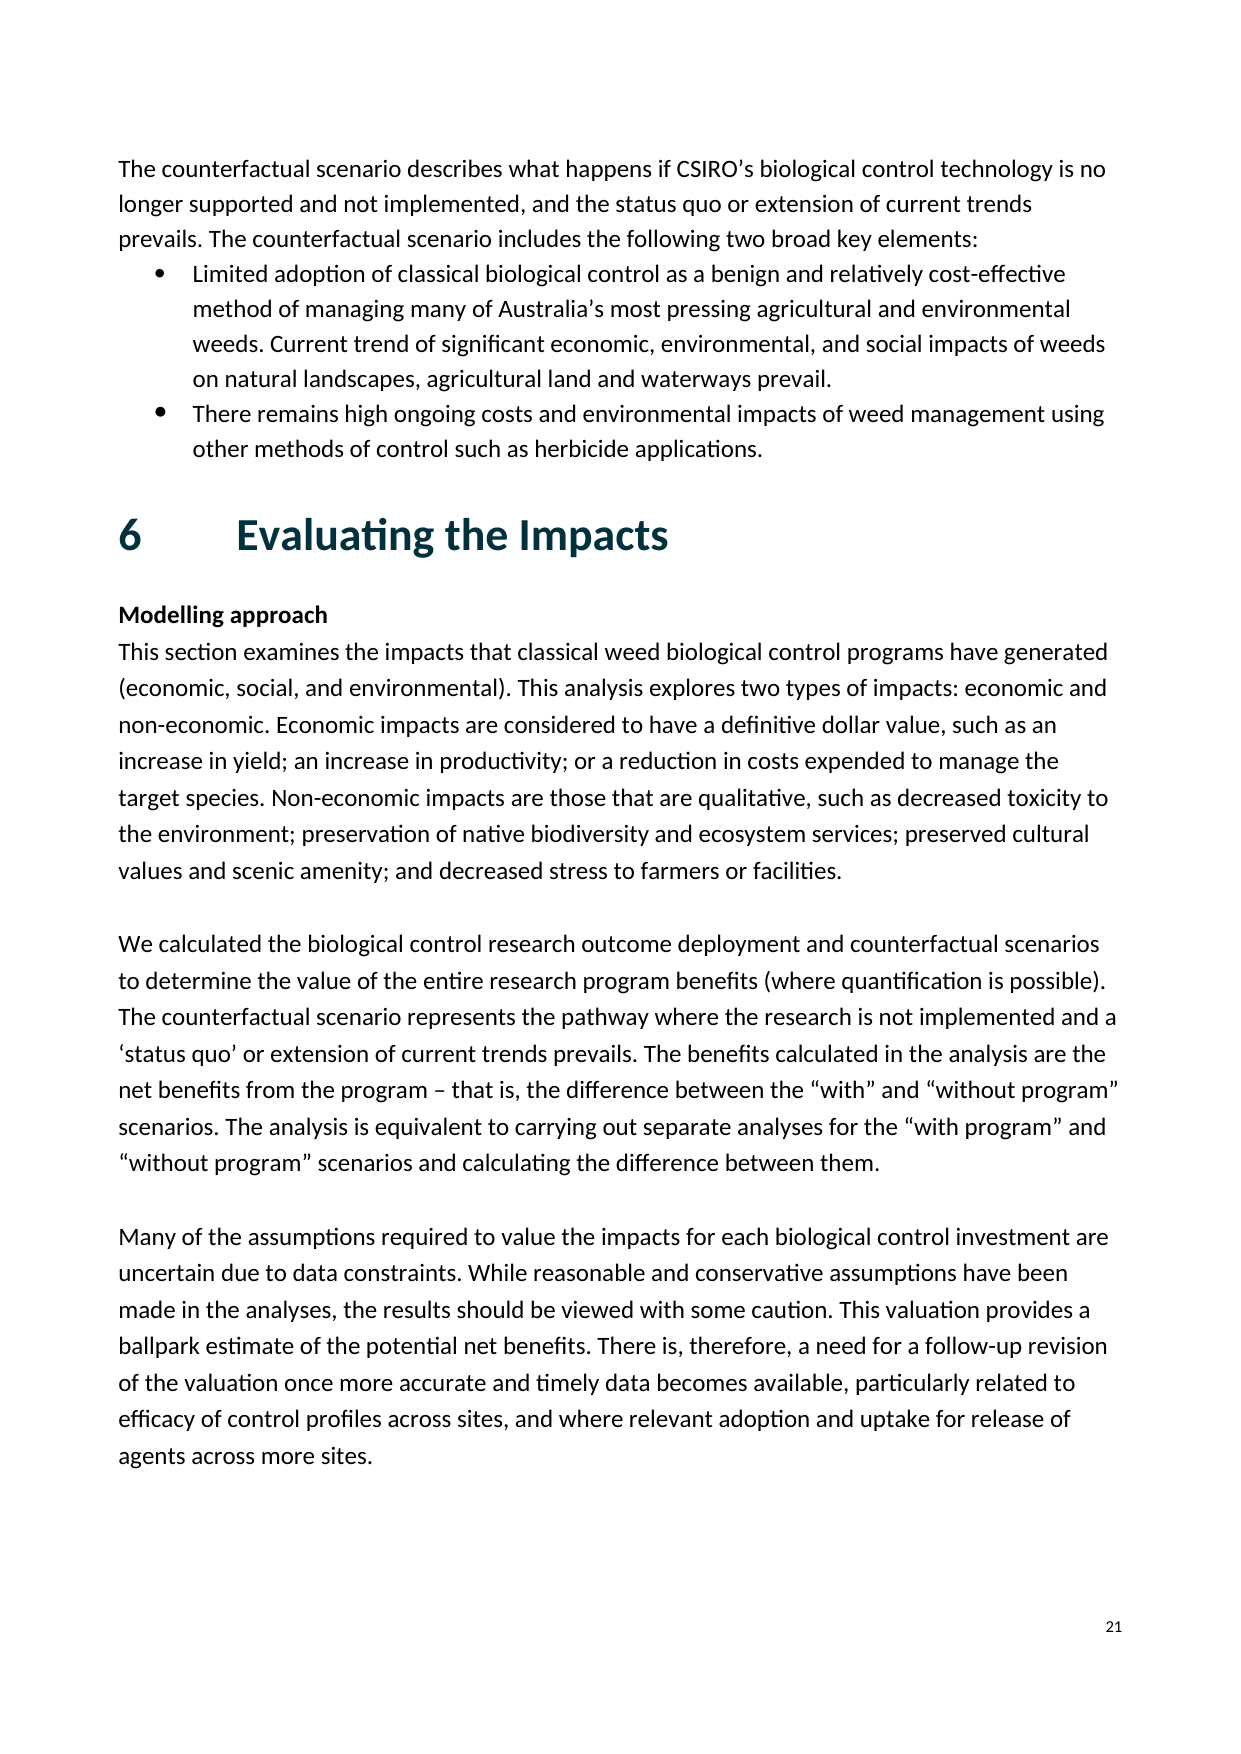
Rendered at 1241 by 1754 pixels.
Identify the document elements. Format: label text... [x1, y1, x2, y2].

list The counterfactual scenario describes what happens if CSIRO’s biological control technology is no longer supported and not implemented, and the status quo or extension of current trends prevails. The counterfactual scenario includes the following two broad key elements: [118, 153, 1122, 254]
subtitle Modelling approach [118, 599, 1122, 630]
list We calculated the biological control research outcome deployment and counterfactual scenarios to determine the value of the entire research program benefits (where quantification is possible). The counterfactual scenario represents the pathway where the research is not implemented and a ‘status quo’ or extension of current trends prevails. The benefits calculated in the analysis are the net benefits from the program – that is, the difference between the “with” and “without program” scenarios. The analysis is equivalent to carrying out separate analyses for the “with program” and “without program” scenarios and calculating the difference between them. [118, 928, 1122, 1178]
list This section examines the impacts that classical weed biological control programs have generated (economic, social, and environmental). This analysis explores two types of impacts: economic and non-economic. Economic impacts are considered to have a definitive dollar value, such as an increase in yield; an increase in productivity; or a reduction in costs expended to manage the target species. Non-economic impacts are those that are qualitative, such as decreased toxicity to the environment; preservation of native biodiversity and ecosystem services; preserved cultural values and scenic amenity; and decreased stress to farmers or facilities. [118, 636, 1122, 886]
list Limited adoption of classical biological control as a benign and relatively cost-effective method of managing many of Australia’s most pressing agricultural and environmental weeds. Current trend of significant economic, environmental, and social impacts of weeds on natural landscapes, agricultural land and waterways prevail. [155, 258, 1122, 394]
subtitle 6 Evaluating the Impacts [118, 506, 1122, 562]
list Many of the assumptions required to value the impacts for each biological control investment are uncertain due to data constraints. While reasonable and conservative assumptions have been made in the analyses, the results should be viewed with some caution. This valuation provides a ballpark estimate of the potential net benefits. There is, therefore, a need for a follow-up revision of the valuation once more accurate and timely data becomes available, particularly related to efficacy of control profiles across sites, and where relevant adoption and uptake for release of agents across more sites. [118, 1221, 1122, 1471]
list There remains high ongoing costs and environmental impacts of weed management using other methods of control such as herbicide applications. [155, 398, 1122, 464]
